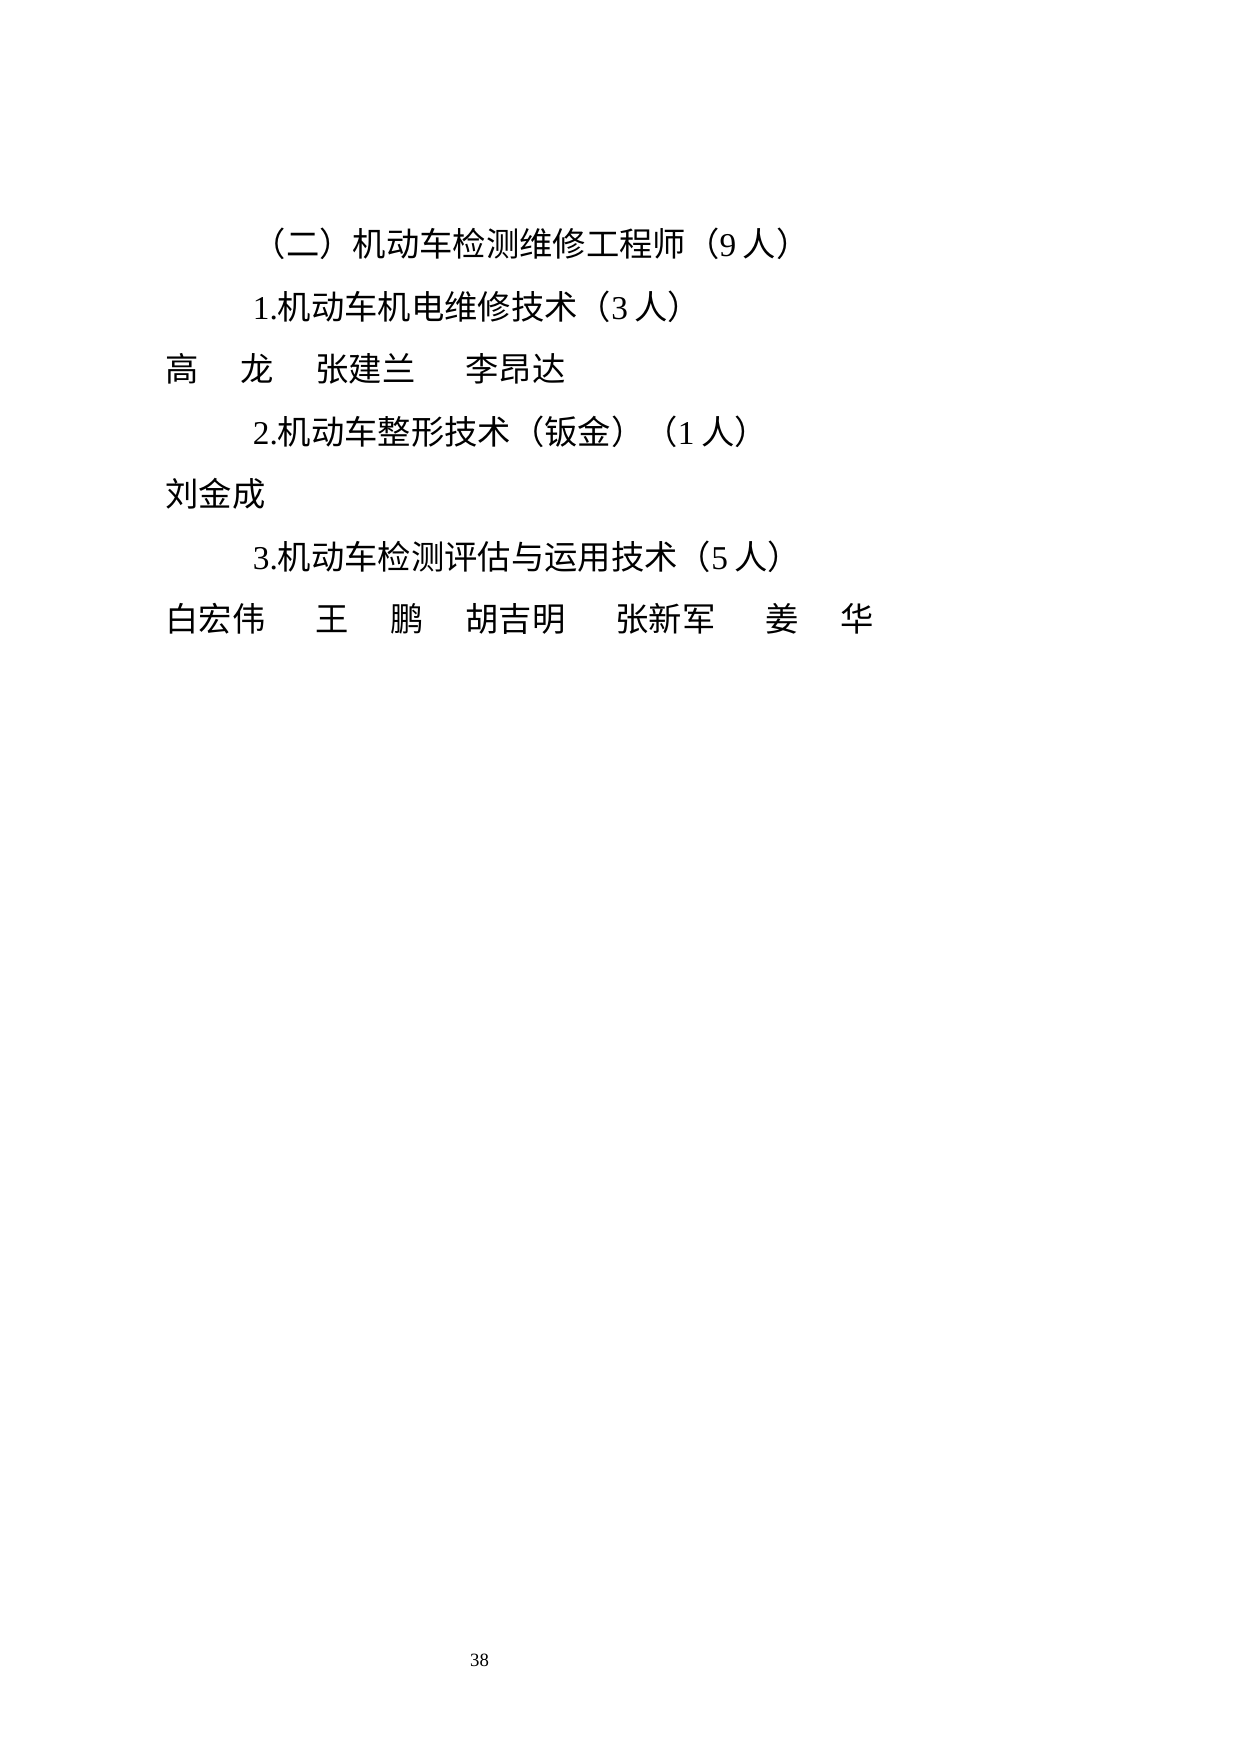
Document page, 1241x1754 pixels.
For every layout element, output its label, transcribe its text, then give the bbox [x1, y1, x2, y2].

text 刘金成 [165, 457, 1075, 519]
subtitle 2.机动车整形技术（钣金）（1人） [165, 394, 1075, 457]
text 白宏伟 王 鹏 胡吉明 张新军 姜 华 [165, 582, 1075, 644]
subtitle 1.机动车机电维修技术（3人） [165, 269, 1075, 332]
subtitle （二）机动车检测维修工程师（9人） [165, 207, 1075, 269]
text 高 龙 张建兰 李昂达 [165, 332, 1075, 394]
subtitle 3.机动车检测评估与运用技术（5人） [165, 519, 1075, 582]
